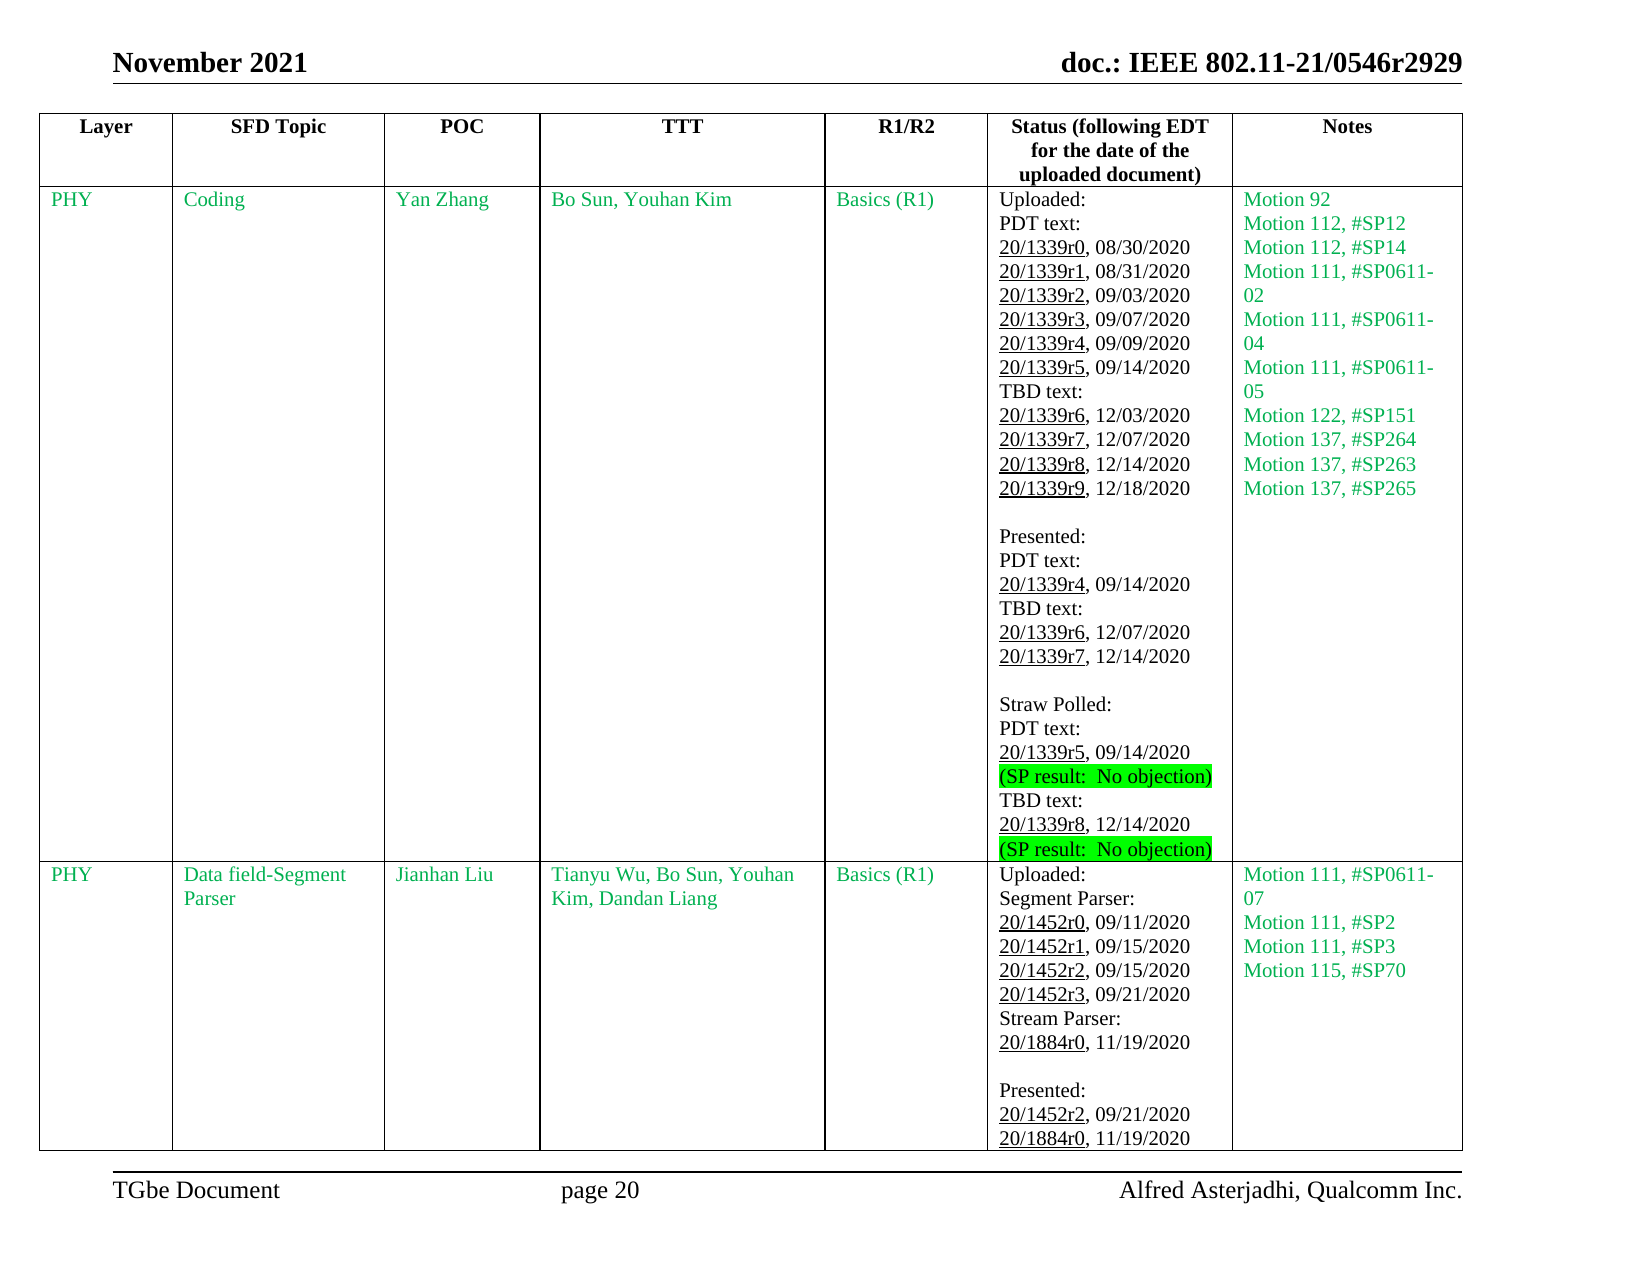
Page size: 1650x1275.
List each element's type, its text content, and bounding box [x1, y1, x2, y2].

table_cell Bo Sun, Youhan Kim [541, 187, 824, 861]
table_header Layer [40, 114, 172, 186]
table_cell PHY [40, 187, 172, 861]
table_header R1/R2 [826, 114, 987, 186]
table_cell Data field-Segment Parser [173, 862, 384, 1150]
table_cell Basics (R1) [826, 862, 987, 1150]
table_header POC [385, 114, 539, 186]
table_cell Uploaded: PDT text: 20/1339r0, 08/30/2020 20/1339r1, 08/31/2020 20/1339r2, 09/03/2020 20/1339r3, 09/07/2020 20/1339r4, 09/09/2020 20/1339r5, 09/14/2020 TBD text: 20/1339r6, 12/03/2020 20/1339r7, 12/07/2020 20/1339r8, 12/14/2020 20/1339r9, 12/18/2020 Presented: PDT text: 20/1339r4, 09/14/2020 TBD text: 20/1339r6, 12/07/2020 20/1339r7, 12/14/2020 Straw Polled: PDT text: 20/1339r5, 09/14/2020 (SP result: No objection) TBD text: 20/1339r8, 12/14/2020 (SP result: No objection) [988, 187, 1232, 861]
table_cell Motion 111, #SP0611-07 Motion 111, #SP2 Motion 111, #SP3 Motion 115, #SP70 [1233, 862, 1462, 1150]
table_header Notes [1233, 114, 1462, 186]
table_header SFD Topic [173, 114, 384, 186]
table_cell Tianyu Wu, Bo Sun, Youhan Kim, Dandan Liang [541, 862, 824, 1150]
table_cell Yan Zhang [385, 187, 539, 861]
table_cell Jianhan Liu [385, 862, 539, 1150]
table_cell Motion 92 Motion 112, #SP12 Motion 112, #SP14 Motion 111, #SP0611-02 Motion 111, #SP0611-04 Motion 111, #SP0611-05 Motion 122, #SP151 Motion 137, #SP264 Motion 137, #SP263 Motion 137, #SP265 [1233, 187, 1462, 861]
table_cell Coding [173, 187, 384, 861]
table_header TTT [541, 114, 824, 186]
table_header Status (following EDT for the date of the uploaded document) [988, 114, 1232, 186]
table_cell PHY [40, 862, 172, 1150]
table_cell Basics (R1) [826, 187, 987, 861]
